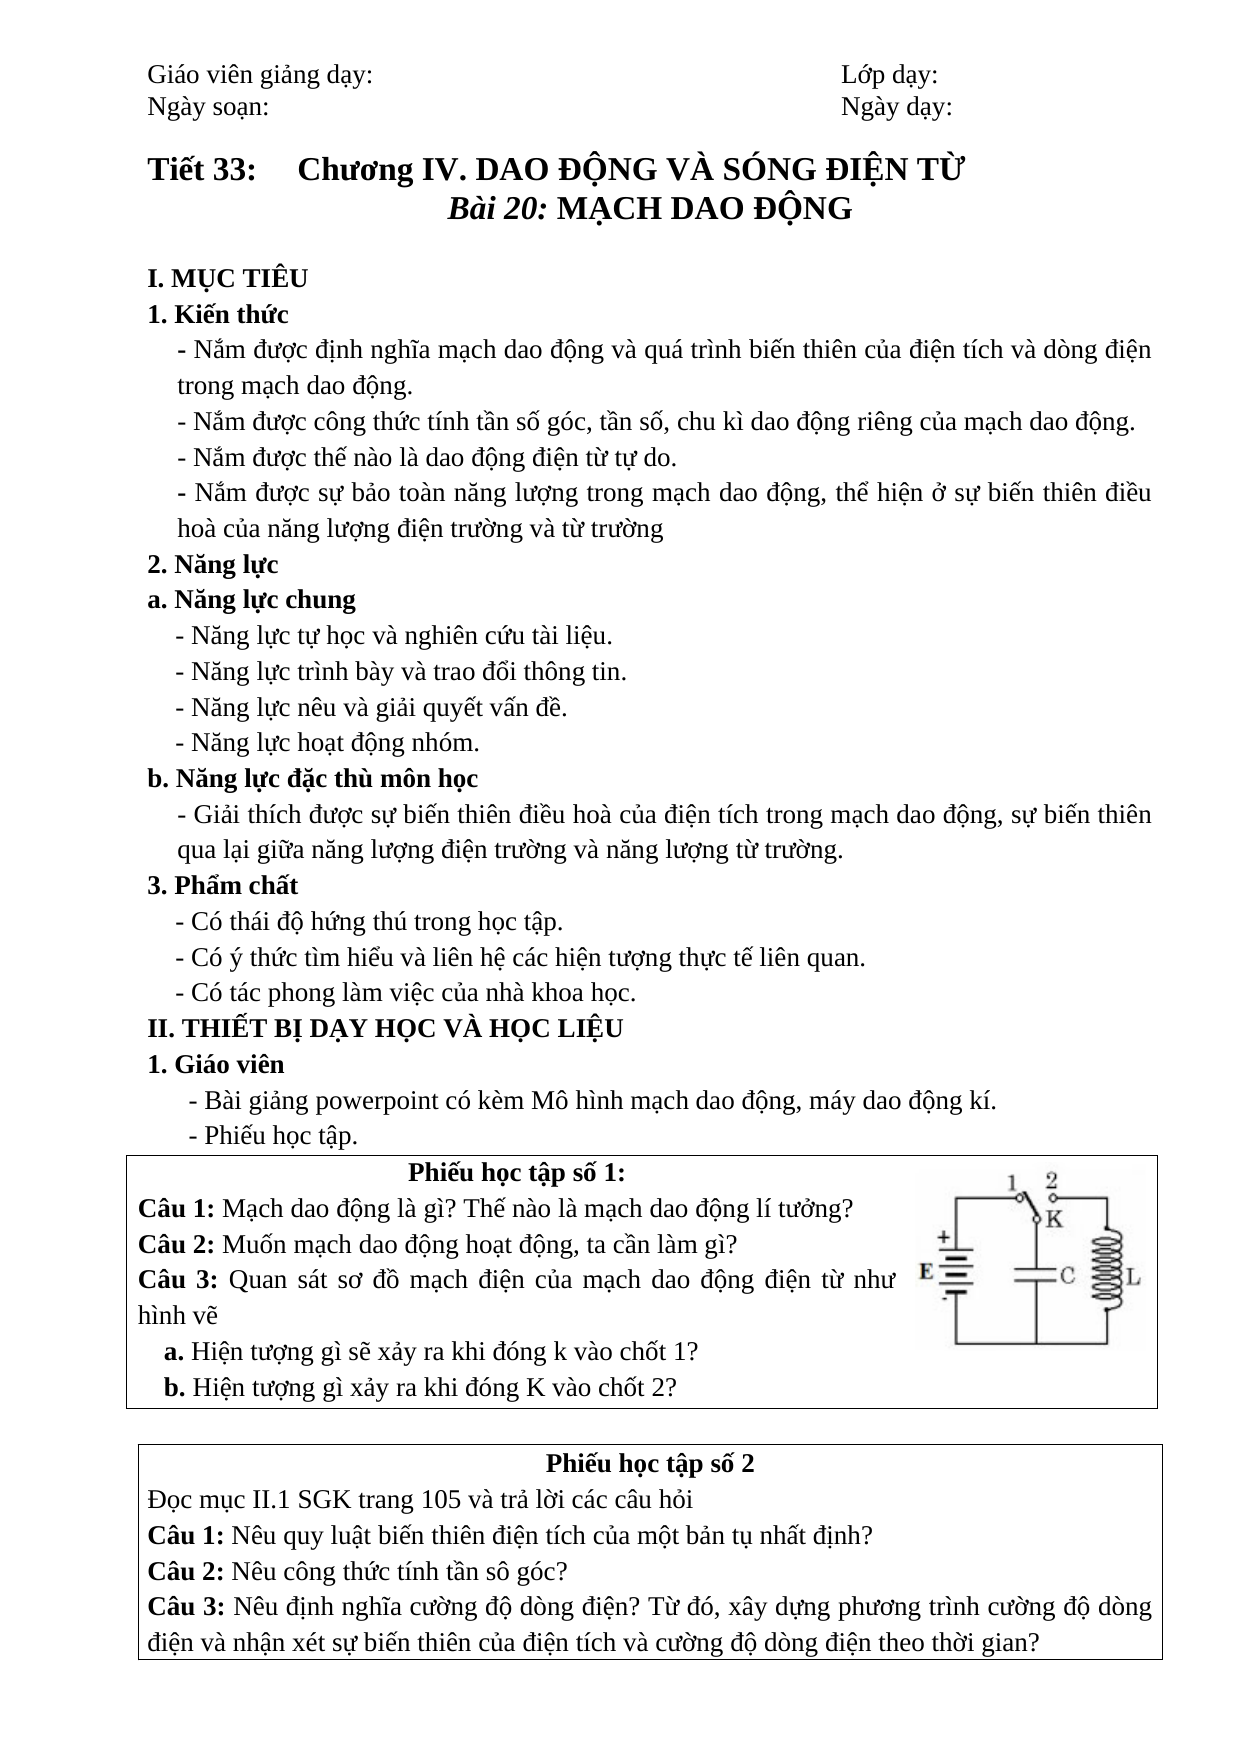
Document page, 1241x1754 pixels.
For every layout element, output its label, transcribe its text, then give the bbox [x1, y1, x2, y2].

text Câu 3: Nêu định nghĩa cường độ dòng điện? Từ đó, xây dựng phương trình cường độ dòng điện và nhận xét sự biến thiên của điện tích và cường độ dòng điện theo thời gian? [139, 1587, 1162, 1659]
text II. THIẾT BỊ DẠY HỌC VÀ HỌC LIỆU [147, 1012, 1153, 1043]
text a. Năng lực chung [147, 583, 1153, 615]
text - Phiếu học tập. [147, 1119, 1153, 1151]
text - Năng lực nêu và giải quyết vấn đề. [147, 691, 1153, 722]
text - Có tác phong làm việc của nhà khoa học. [147, 977, 1153, 1008]
text 1. Kiến thức [147, 298, 1153, 329]
text Câu 2: Nêu công thức tính tần sô góc? [139, 1551, 1162, 1586]
text Tiết 33: Chương IV. DAO ĐỘNG VÀ SÓNG ĐIỆN TỪ [147, 149, 1153, 188]
text - Bài giảng powerpoint có kèm Mô hình mạch dao động, máy dao động kí. [188, 1084, 1153, 1115]
text Phiếu học tập số 2 [139, 1445, 1162, 1478]
text Câu 1: Nêu quy luật biến thiên điện tích của một bản tụ nhất định? [139, 1516, 1162, 1550]
text - Năng lực hoạt động nhóm. [147, 726, 1153, 758]
picture [915, 1162, 1147, 1351]
text - Năng lực trình bày và trao đổi thông tin. [147, 655, 1153, 686]
text - Nắm được công thức tính tần số góc, tần số, chu kì dao động riêng của mạch dao động. [177, 405, 1153, 436]
text Đọc mục II.1 SGK trang 105 và trả lời các câu hỏi [139, 1480, 1162, 1514]
text I. MỤC TIÊU [147, 262, 1153, 293]
text Ngày soạn: Ngày dạy: [147, 90, 1153, 121]
text 2. Năng lực [147, 548, 1153, 579]
text - Giải thích được sự biến thiên điều hoà của điện tích trong mạch dao động, sự biến thiên qua lại giữa năng lượng điện trường và năng lượng từ trường. [177, 798, 1153, 865]
text Bài 20: MẠCH DAO ĐỘNG [147, 188, 1153, 226]
text - Nắm được sự bảo toàn năng lượng trong mạch dao động, thể hiện ở sự biến thiên điều hoà của năng lượng điện trường và từ trường [177, 476, 1153, 543]
text - Nắm được thế nào là dao động điện từ tự do. [177, 441, 1153, 472]
text b. Năng lực đặc thù môn học [147, 762, 1153, 793]
text - Năng lực tự học và nghiên cứu tài liệu. [147, 619, 1153, 650]
table_header Phiếu học tập số 1: Câu 1: Mạch dao động là gì? Thế nào là mạch dao động lí tưởng? Câu 2: Muốn mạch dao động hoạt động, ta cần làm gì? Câu 3: Quan sát sơ đồ mạch điện của mạch dao động điện từ như hình vẽ a. Hiện tượng gì sẽ xảy ra khi đóng k vào chốt 1? b. Hiện tượng gì xảy ra khi đóng K vào chốt 2? [127, 1156, 1157, 1407]
text - Có ý thức tìm hiểu và liên hệ các hiện tượng thực tế liên quan. [147, 941, 1153, 972]
text - Có thái độ hứng thú trong học tập. [147, 905, 1153, 936]
text 3. Phẩm chất [147, 869, 1153, 901]
text - Nắm được định nghĩa mạch dao động và quá trình biến thiên của điện tích và dòng điện trong mạch dao động. [177, 333, 1153, 400]
text 1. Giáo viên [147, 1048, 1153, 1079]
text Giáo viên giảng dạy: Lớp dạy: [147, 58, 1153, 90]
